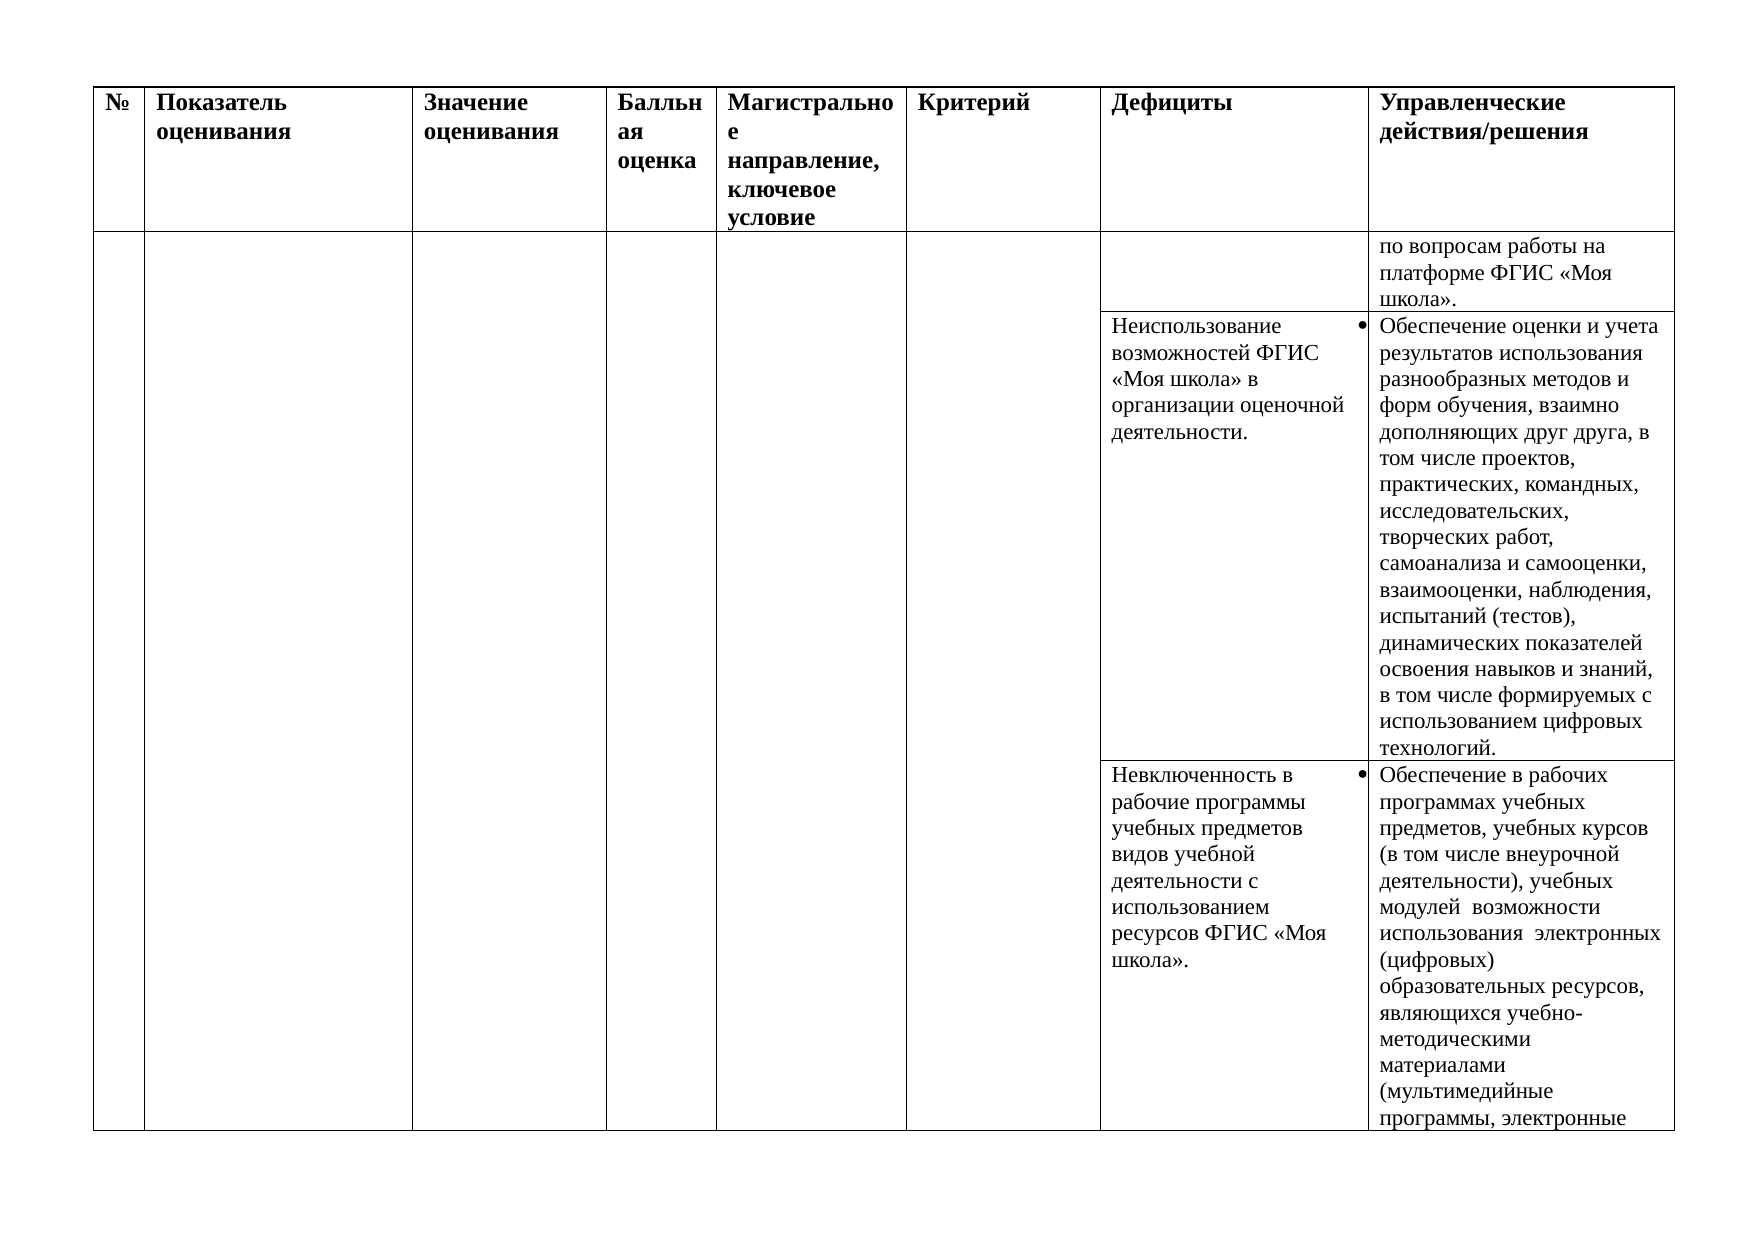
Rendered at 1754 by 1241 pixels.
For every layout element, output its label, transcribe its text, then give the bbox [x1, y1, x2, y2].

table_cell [1101, 232, 1368, 311]
table_header Магистральное направление, ключевое условие [717, 88, 906, 231]
table_header Управленческие действия/решения [1369, 88, 1674, 231]
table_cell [1369, 761, 1674, 1130]
table_cell Обеспечение оценки и учета результатов использования разнообразных методов и форм обучения, взаимно дополняющих друг друга, в том числе проектов, практических, командных, исследовательских, творческих работ, самоанализа и самооценки, взаимооценки, наблюдения, испытаний (тестов), динамических показателей освоения навыков и знаний, в том числе формируемых с использованием цифровых технологий. [1369, 312, 1674, 760]
table_header Показатель оценивания [145, 88, 412, 231]
table_header Критерий [907, 88, 1100, 231]
table_header № [94, 88, 144, 231]
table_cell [1101, 761, 1368, 1130]
table_header Дефициты [1101, 88, 1368, 231]
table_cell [1369, 232, 1674, 311]
table_header Балльная оценка [607, 88, 716, 231]
table_header Значение оценивания [413, 88, 606, 231]
table_cell Неиспользование возможностей ФГИС «Моя школа» в организации оценочной деятельности. [1101, 312, 1368, 760]
